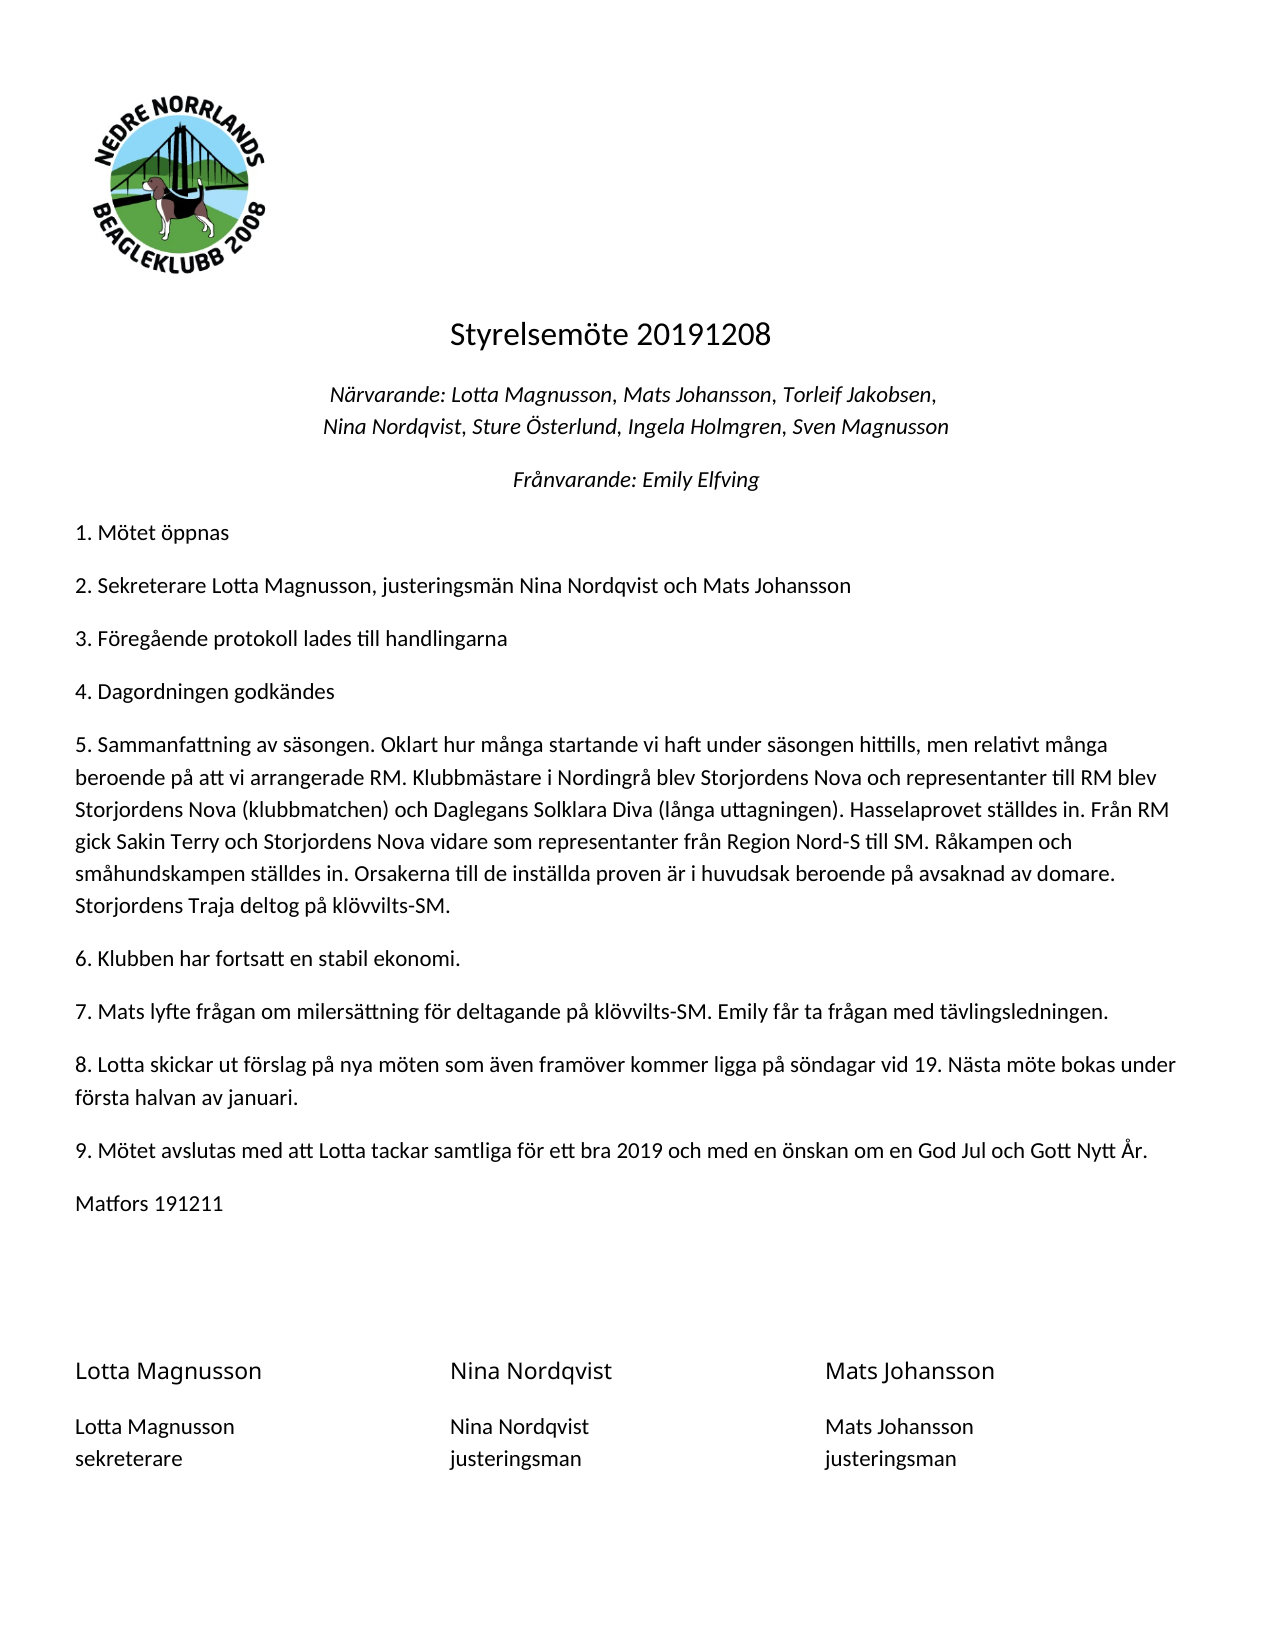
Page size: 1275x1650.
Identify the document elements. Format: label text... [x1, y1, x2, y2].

text 1. Mötet öppnas [75, 518, 1200, 546]
text Frånvarande: Emily Elfving [75, 465, 1200, 493]
text Närvarande: Lotta Magnusson, Mats Johansson, Torleif Jakobsen, Nina Nordqvist, Sture Österlund, Ingela Holmgren, Sven Magnusson [75, 380, 1200, 440]
text Matfors 191211 [75, 1189, 1200, 1217]
text Lotta Magnusson Nina Nordqvist Mats Johansson sekreterare justeringsman justeringsman [75, 1412, 1200, 1472]
text 8. Lotta skickar ut förslag på nya möten som även framöver kommer ligga på söndagar vid 19. Nästa möte bokas under första halvan av januari. [75, 1051, 1200, 1111]
text 6. Klubben har fortsatt en stabil ekonomi. [75, 944, 1200, 972]
text 9. Mötet avslutas med att Lotta tackar samtliga för ett bra 2019 och med en önskan om en God Jul och Gott Nytt År. [75, 1136, 1200, 1164]
text 2. Sekreterare Lotta Magnusson, justeringsmän Nina Nordqvist och Mats Johansson [75, 571, 1200, 599]
picture [75, 75, 282, 288]
text 3. Föregående protokoll lades till handlingarna [75, 624, 1200, 652]
text 7. Mats lyfte frågan om milersättning för deltagande på klövvilts-SM. Emily får ta frågan med tävlingsledningen. [75, 997, 1200, 1026]
text Styrelsemöte 20191208 [375, 313, 1200, 353]
text 4. Dagordningen godkändes [75, 677, 1200, 706]
text Lotta Magnusson Nina Nordqvist Mats Johansson [75, 1355, 1200, 1387]
text 5. Sammanfattning av säsongen. Oklart hur många startande vi haft under säsongen hittills, men relativt många beroende på att vi arrangerade RM. Klubbmästare i Nordingrå blev Storjordens Nova och representanter till RM blev Storjordens Nova (klubbmatchen) och Daglegans Solklara Diva (långa uttagningen). Hasselaprovet ställdes in. Från RM gick Sakin Terry och Storjordens Nova vidare som representanter från Region Nord-S till SM. Råkampen och småhundskampen ställdes in. Orsakerna till de inställda proven är i huvudsak beroende på avsaknad av domare. Storjordens Traja deltog på klövvilts-SM. [75, 731, 1200, 919]
